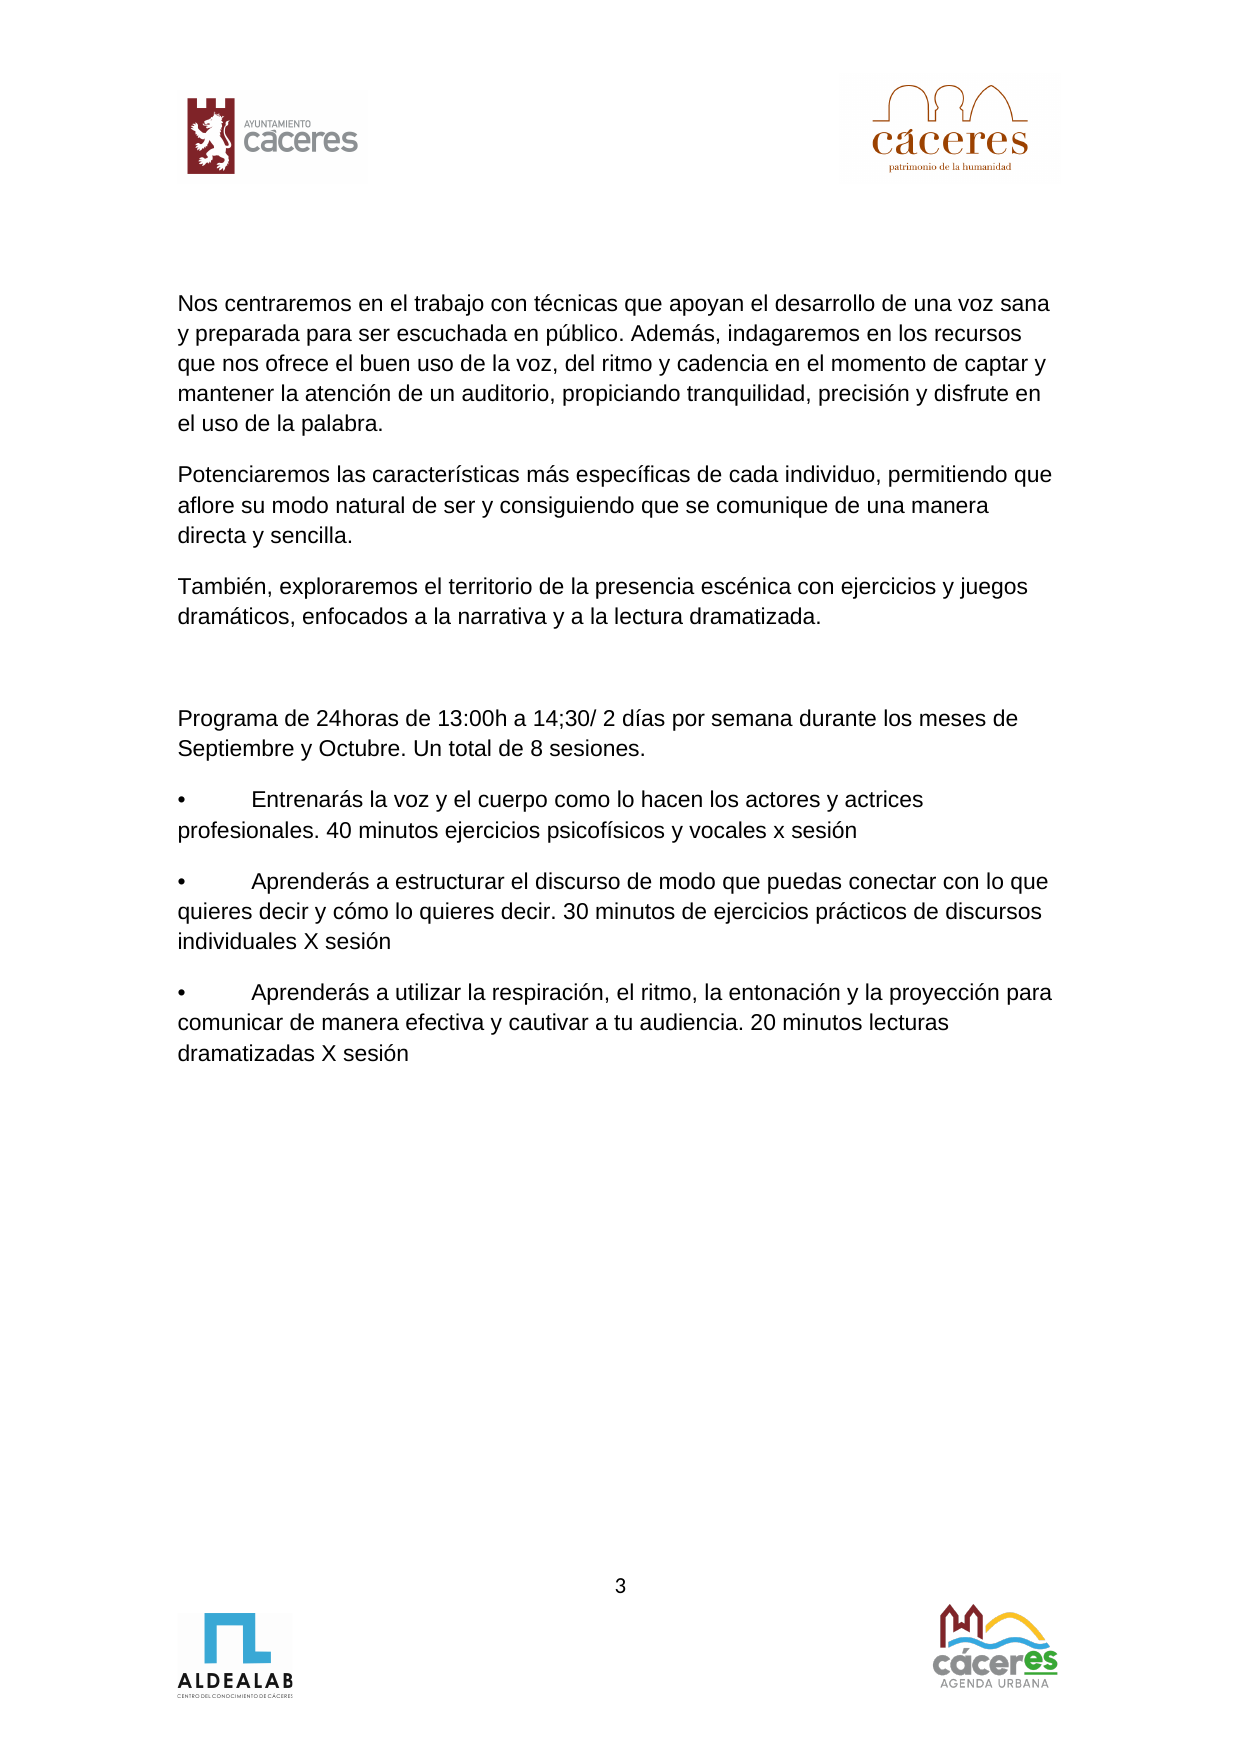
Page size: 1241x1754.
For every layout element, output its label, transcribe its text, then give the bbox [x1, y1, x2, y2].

text Nos centraremos en el trabajo con técnicas que apoyan el desarrollo de una voz sana y preparada para ser escuchada en público. Además, indagaremos en los recursos que nos ofrece el buen uso de la voz, del ritmo y cadencia en el momento de captar y mantener la atención de un auditorio, propiciando tranquilidad, precisión y disfrute en el uso de la palabra. [177, 289, 1063, 437]
picture [838, 73, 1062, 184]
picture [928, 1598, 1062, 1698]
picture [177, 1613, 293, 1698]
text Programa de 24horas de 13:00h a 14;30/ 2 días por semana durante los meses de Septiembre y Octubre. Un total de 8 sesiones. [177, 705, 1063, 762]
text • Entrenarás la voz y el cuerpo como lo hacen los actores y actrices profesionales. 40 minutos ejercicios psicofísicos y vocales x sesión [177, 786, 1063, 843]
text • Aprenderás a estructurar el discurso de modo que puedas conectar con lo que quieres decir y cómo lo quieres decir. 30 minutos de ejercicios prácticos de discursos individuales X sesión [177, 868, 1063, 954]
text • Aprenderás a utilizar la respiración, el ritmo, la entonación y la proyección para comunicar de manera efectiva y cautivar a tu audiencia. 20 minutos lecturas dramatizadas X sesión [177, 979, 1063, 1066]
picture [177, 90, 368, 184]
text Potenciaremos las características más específicas de cada individuo, permitiendo que aflore su modo natural de ser y consiguiendo que se comunique de una manera directa y sencilla. [177, 461, 1063, 548]
text También, exploraremos el territorio de la presencia escénica con ejercicios y juegos dramáticos, enfocados a la narrativa y a la lectura dramatizada. [177, 573, 1063, 629]
